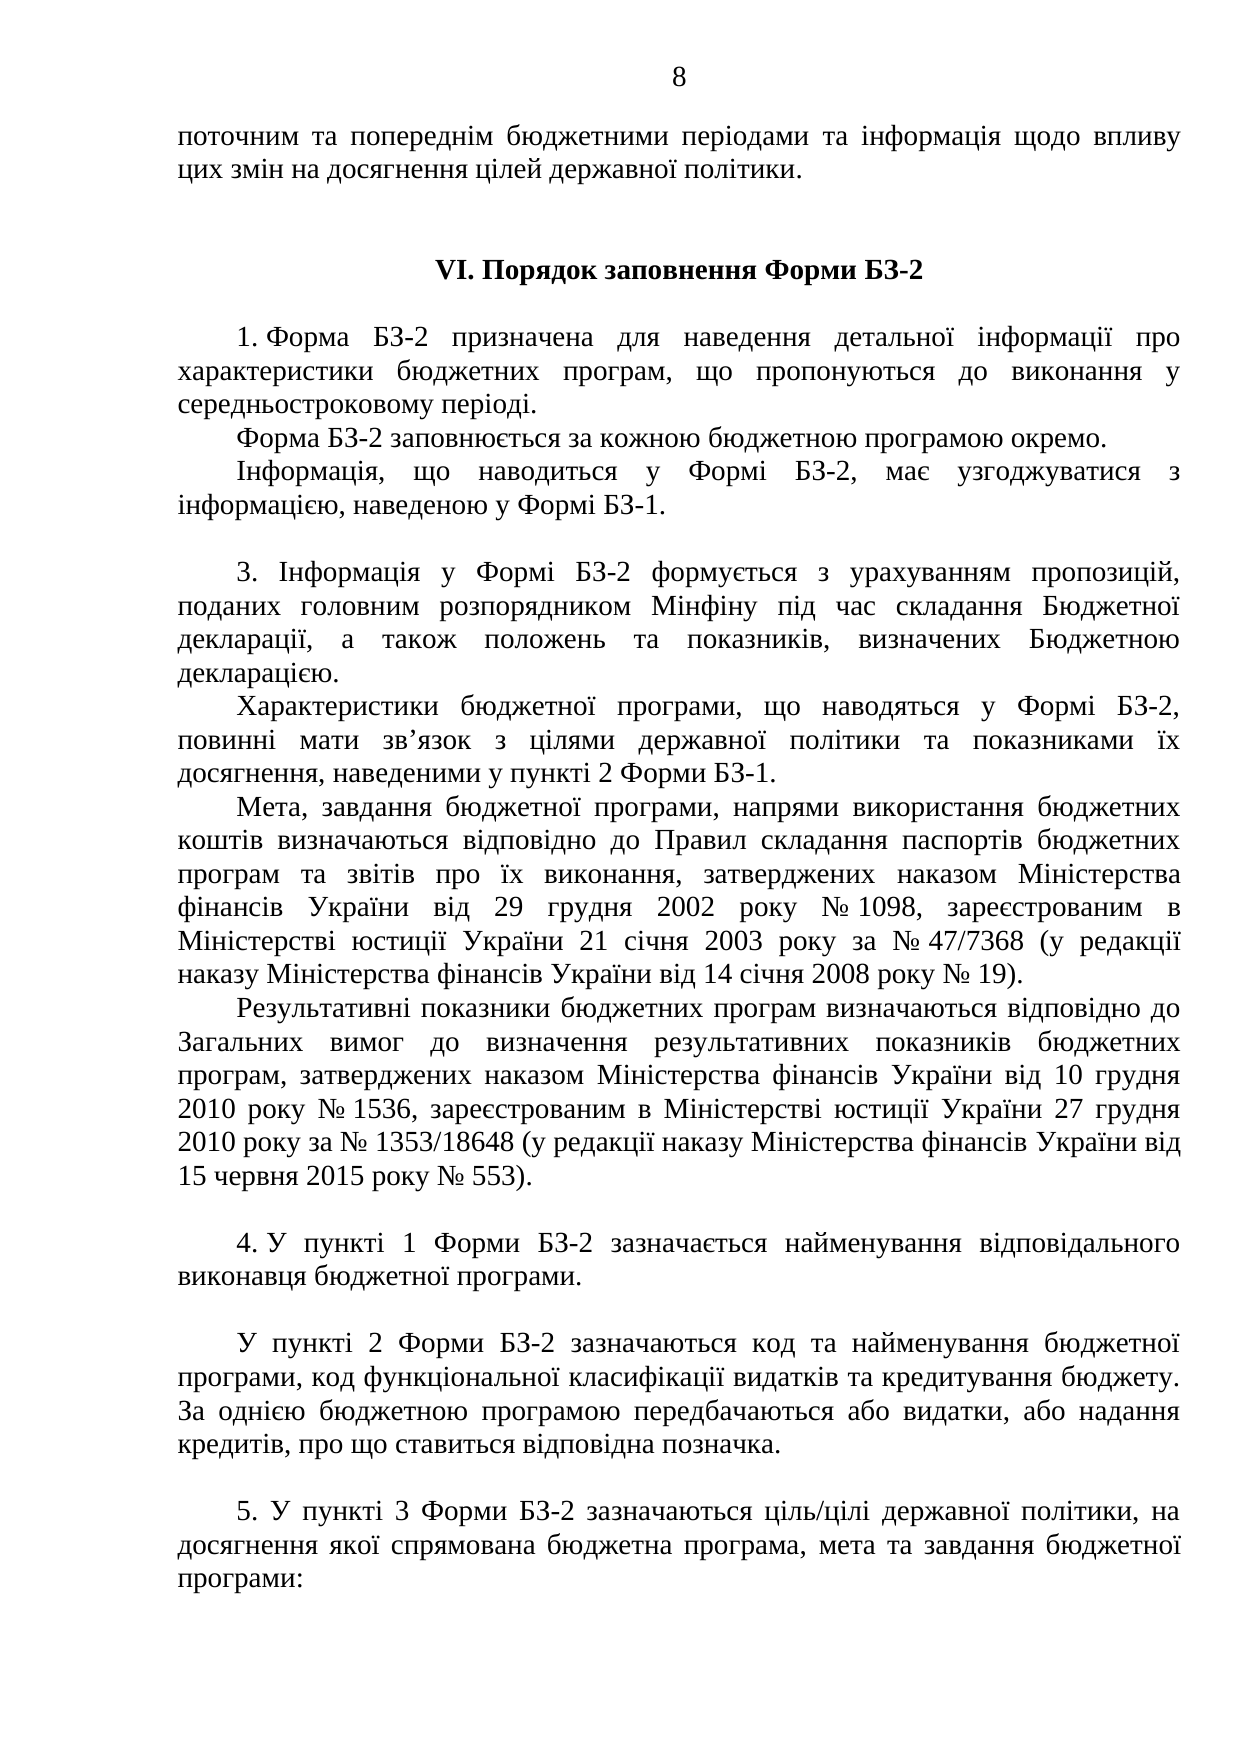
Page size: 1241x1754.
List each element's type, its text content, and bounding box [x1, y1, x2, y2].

text Характеристики бюджетної програми, що наводяться у Формі БЗ-2, повинні мати зв’язок з цілями державної політики та показниками їх досягнення, наведеними у пункті 2 Форми БЗ-1. [177, 688, 1181, 789]
text У пункті 2 Форми БЗ-2 зазначаються код та найменування бюджетної програми, код функціональної класифікації видатків та кредитування бюджету. За однією бюджетною програмою передбачаються або видатки, або надання кредитів, про що ставиться відповідна позначка. [177, 1326, 1181, 1460]
text VI. Порядок заповнення Форми БЗ-2 [177, 252, 1181, 286]
list Форма БЗ-2 призначена для наведення детальної інформації про характеристики бюджетних програм, що пропонуються до виконання у середньостроковому періоді. [177, 319, 1181, 420]
text Мета, завдання бюджетної програми, напрями використання бюджетних коштів визначаються відповідно до Правил складання паспортів бюджетних програм та звітів про їх виконання, затверджених наказом Міністерства фінансів України від 29 грудня 2002 року № 1098, зареєстрованим в Міністерстві юстиції України 21 січня 2003 року за № 47/7368 (у редакції наказу Міністерства фінансів України від 14 січня 2008 року № 19). [177, 789, 1181, 990]
text Форма БЗ-2 заповнюється за кожною бюджетною програмою окремо. [177, 420, 1181, 453]
text 5. У пункті 3 Форми БЗ-2 зазначаються ціль/цілі державної політики, на досягнення якої спрямована бюджетна програма, мета та завдання бюджетної програми: [177, 1493, 1181, 1594]
text Результативні показники бюджетних програм визначаються відповідно до Загальних вимог до визначення результативних показників бюджетних програм, затверджених наказом Міністерства фінансів України від 10 грудня 2010 року № 1536, зареєстрованим в Міністерстві юстиції України 27 грудня 2010 року за № 1353/18648 (у редакції наказу Міністерства фінансів України від 15 червня 2015 року № 553). [177, 990, 1181, 1191]
text 3. Інформація у Формі БЗ-2 формується з урахуванням пропозицій, поданих головним розпорядником Мінфіну під час складання Бюджетної декларації, а також положень та показників, визначених Бюджетною декларацією. [177, 554, 1181, 688]
text Інформація, що наводиться у Формі БЗ-2, має узгоджуватися з інформацією, наведеною у Формі БЗ-1. [177, 453, 1181, 521]
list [177, 118, 1181, 185]
list У пункті 1 Форми БЗ-2 зазначається найменування відповідального виконавця бюджетної програми. [177, 1225, 1181, 1292]
